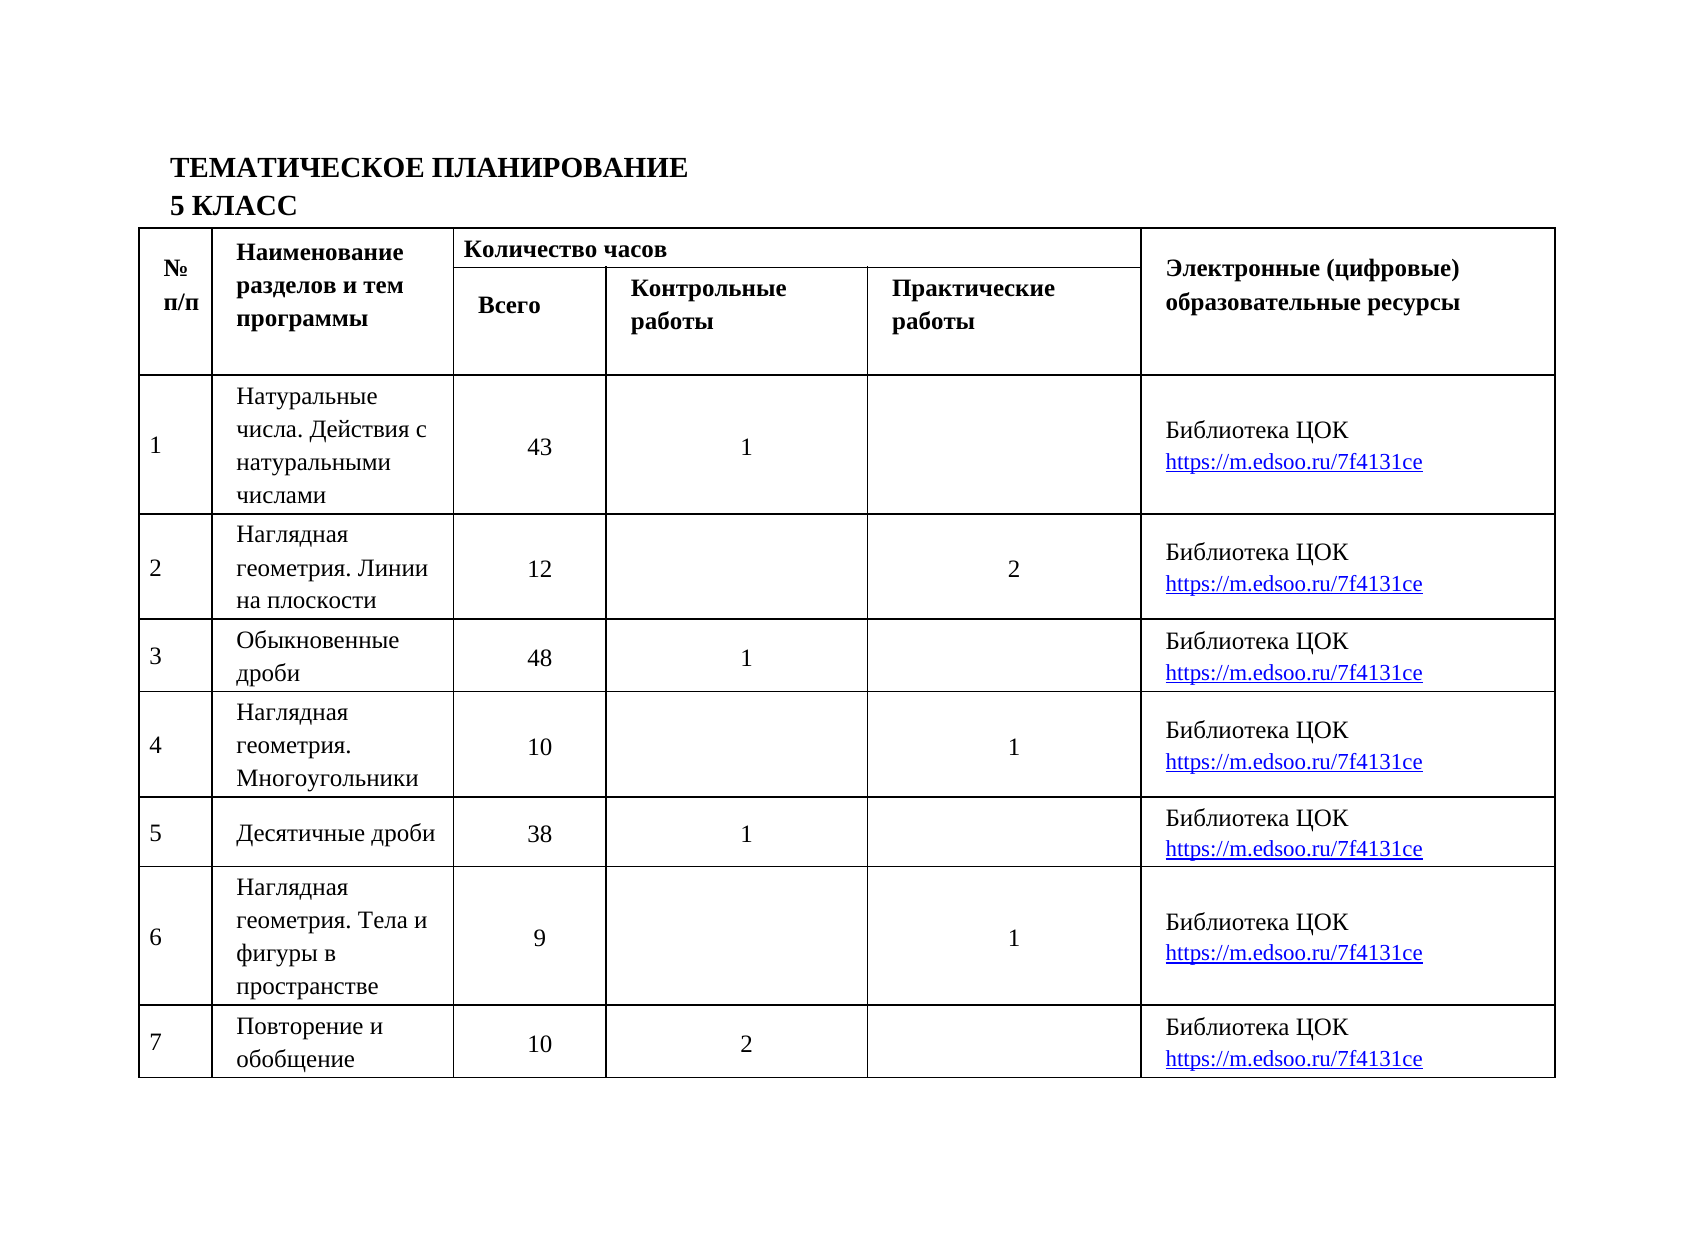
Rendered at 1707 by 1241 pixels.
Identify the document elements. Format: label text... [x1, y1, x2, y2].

table_cell 38 [454, 798, 605, 866]
table_cell 10 [454, 1006, 605, 1076]
table_cell Библиотека ЦОК https://m.edsoo.ru/7f4131ce [1142, 1006, 1554, 1076]
table_cell 5 [140, 798, 211, 866]
table_header Электронные (цифровые) образовательные ресурсы [1142, 229, 1554, 374]
table_cell 3 [140, 620, 211, 691]
table_cell Повторение и обобщение [213, 1006, 453, 1076]
table_cell [607, 867, 867, 1004]
table_cell Наглядная геометрия. Линии на плоскости [213, 515, 453, 618]
table_cell 10 [454, 692, 605, 796]
table_cell Натуральные числа. Действия с натуральными числами [213, 376, 453, 513]
table_cell Практические работы [868, 268, 1140, 374]
table_header № п/п [140, 229, 211, 374]
table_cell 7 [140, 1006, 211, 1076]
table_cell 1 [868, 692, 1140, 796]
table_cell 6 [140, 867, 211, 1004]
table_cell 1 [607, 798, 867, 866]
table_cell 2 [607, 1006, 867, 1076]
table_cell 1 [607, 376, 867, 513]
table_cell 1 [868, 867, 1140, 1004]
table_cell Десятичные дроби [213, 798, 453, 866]
table_cell Библиотека ЦОК https://m.edsoo.ru/7f4131ce [1142, 798, 1554, 866]
table_cell Библиотека ЦОК https://m.edsoo.ru/7f4131ce [1142, 620, 1554, 691]
table_cell [868, 376, 1140, 513]
table_cell Библиотека ЦОК https://m.edsoo.ru/7f4131ce [1142, 376, 1554, 513]
table_cell Наглядная геометрия. Многоугольники [213, 692, 453, 796]
table_header Количество часов [454, 229, 1140, 266]
table_cell Контрольные работы [607, 268, 867, 374]
table_cell 43 [454, 376, 605, 513]
table_cell 12 [454, 515, 605, 618]
table_cell 1 [607, 620, 867, 691]
table_cell [607, 692, 867, 796]
table_cell Библиотека ЦОК https://m.edsoo.ru/7f4131ce [1142, 515, 1554, 618]
table_cell 48 [454, 620, 605, 691]
table_cell Библиотека ЦОК https://m.edsoo.ru/7f4131ce [1142, 867, 1554, 1004]
table_cell Обыкновенные дроби [213, 620, 453, 691]
table_cell [868, 1006, 1140, 1076]
table_cell [868, 620, 1140, 691]
table_cell 9 [454, 867, 605, 1004]
table_cell Библиотека ЦОК https://m.edsoo.ru/7f4131ce [1142, 692, 1554, 796]
table_cell 4 [140, 692, 211, 796]
table_cell Наглядная геометрия. Тела и фигуры в пространстве [213, 867, 453, 1004]
table_header Наименование разделов и тем программы [213, 229, 453, 374]
text 5 КЛАСС [162, 188, 1557, 222]
table_cell 2 [868, 515, 1140, 618]
table_cell 2 [140, 515, 211, 618]
table_cell Всего [454, 268, 605, 374]
table_cell [868, 798, 1140, 866]
table_cell [607, 515, 867, 618]
text ТЕМАТИЧЕСКОЕ ПЛАНИРОВАНИЕ [162, 150, 1557, 183]
table_cell 1 [140, 376, 211, 513]
